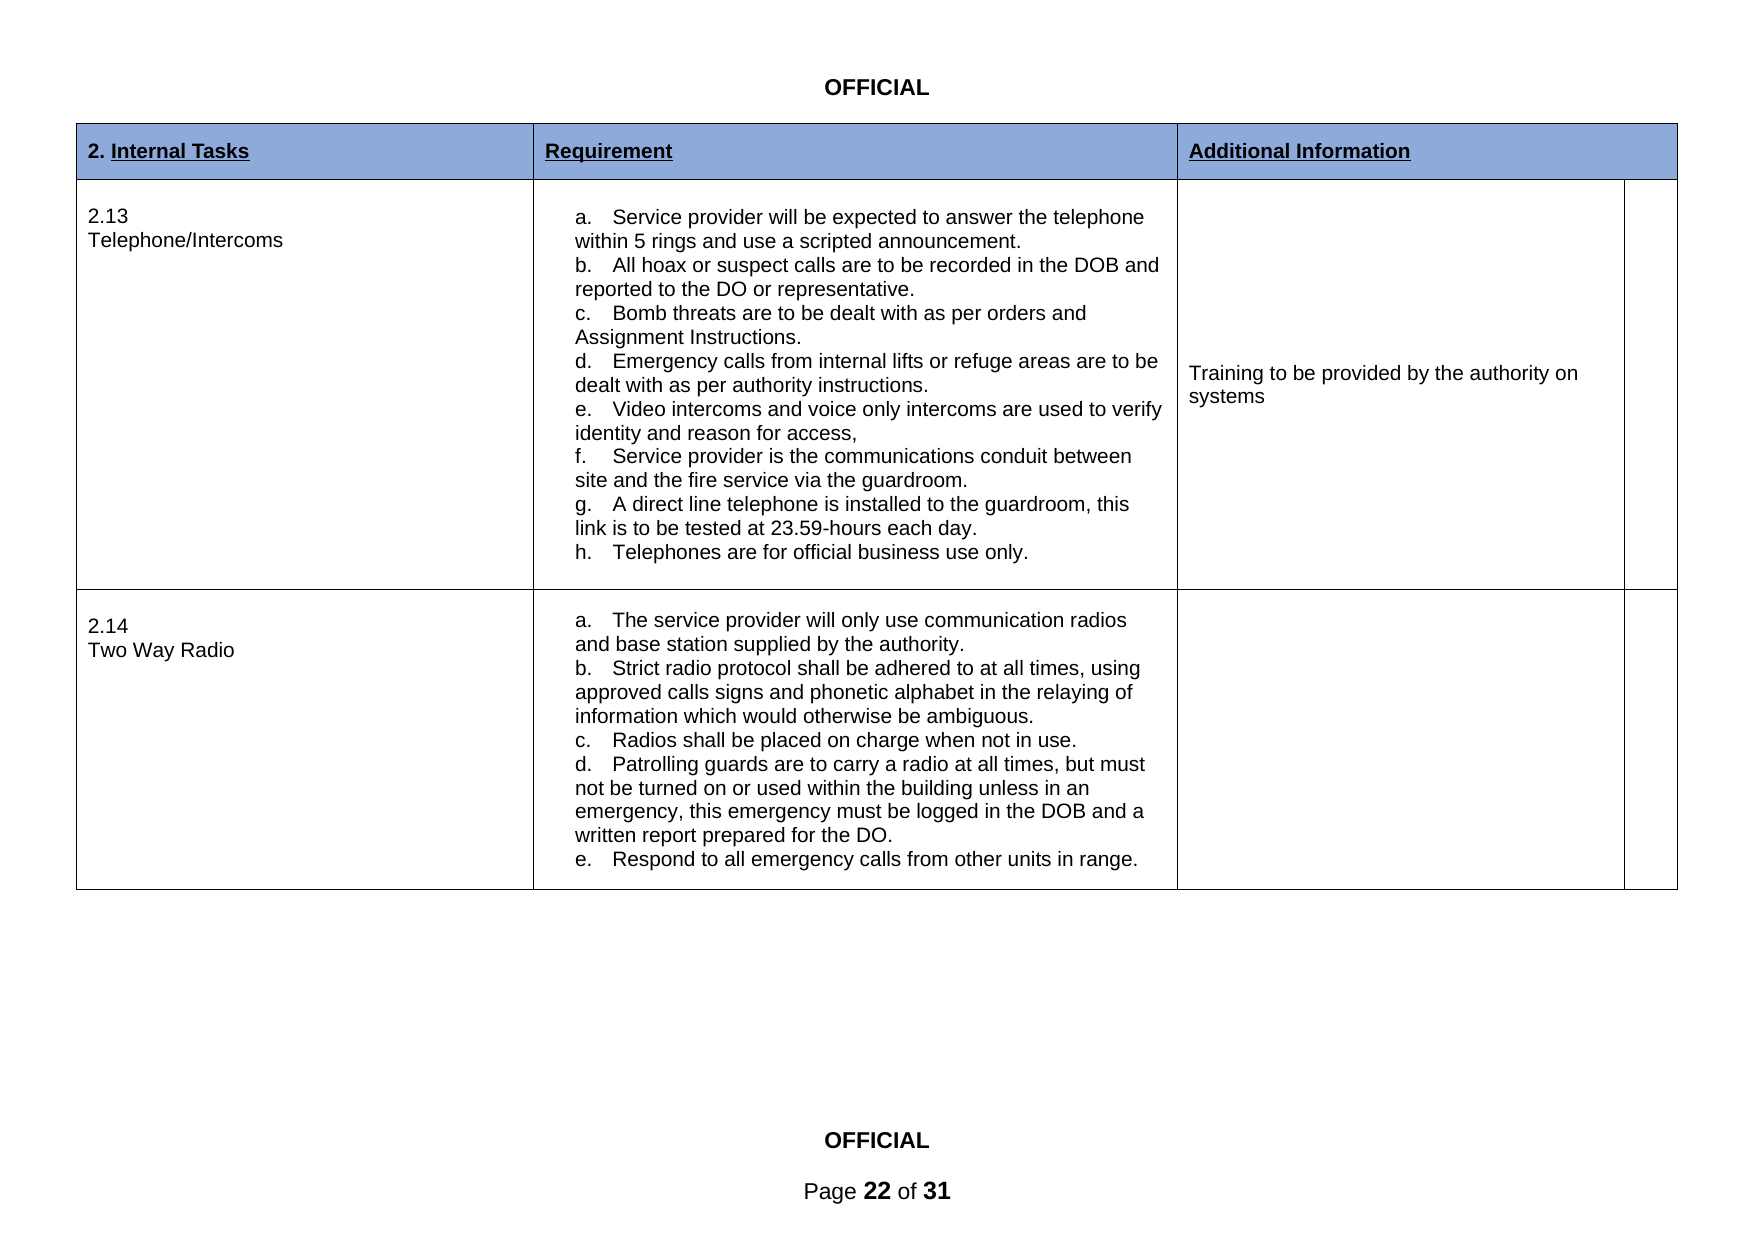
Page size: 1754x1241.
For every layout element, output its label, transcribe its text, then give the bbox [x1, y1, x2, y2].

table_cell Training to be provided by the authority on systems [1178, 180, 1624, 589]
table_cell Service provider will be expected to answer the telephone within 5 rings and use a scripted announcement. All hoax or suspect calls are to be recorded in the DOB and reported to the DO or representative. Bomb threats are to be dealt with as per orders and Assignment Instructions. Emergency calls from internal lifts or refuge areas are to be dealt with as per authority instructions. Video intercoms and voice only intercoms are used to verify identity and reason for access, Service provider is the communications conduit between site and the fire service via the guardroom. A direct line telephone is installed to the guardroom, this link is to be tested at 23.59-hours each day. Telephones are for official business use only. [534, 180, 1177, 589]
table_header Requirement [534, 124, 1177, 179]
table_cell 2.13 Telephone/Intercoms [77, 180, 533, 589]
table_cell 2.14 Two Way Radio [77, 590, 533, 888]
table_cell [1178, 590, 1624, 888]
table_cell [1625, 590, 1677, 888]
table_cell [1625, 180, 1677, 589]
table_header 2. Internal Tasks [77, 124, 533, 179]
table_header Additional Information [1178, 124, 1677, 179]
table_cell The service provider will only use communication radios and base station supplied by the authority. Strict radio protocol shall be adhered to at all times, using approved calls signs and phonetic alphabet in the relaying of information which would otherwise be ambiguous. Radios shall be placed on charge when not in use. Patrolling guards are to carry a radio at all times, but must not be turned on or used within the building unless in an emergency, this emergency must be logged in the DOB and a written report prepared for the DO. Respond to all emergency calls from other units in range. [534, 590, 1177, 888]
